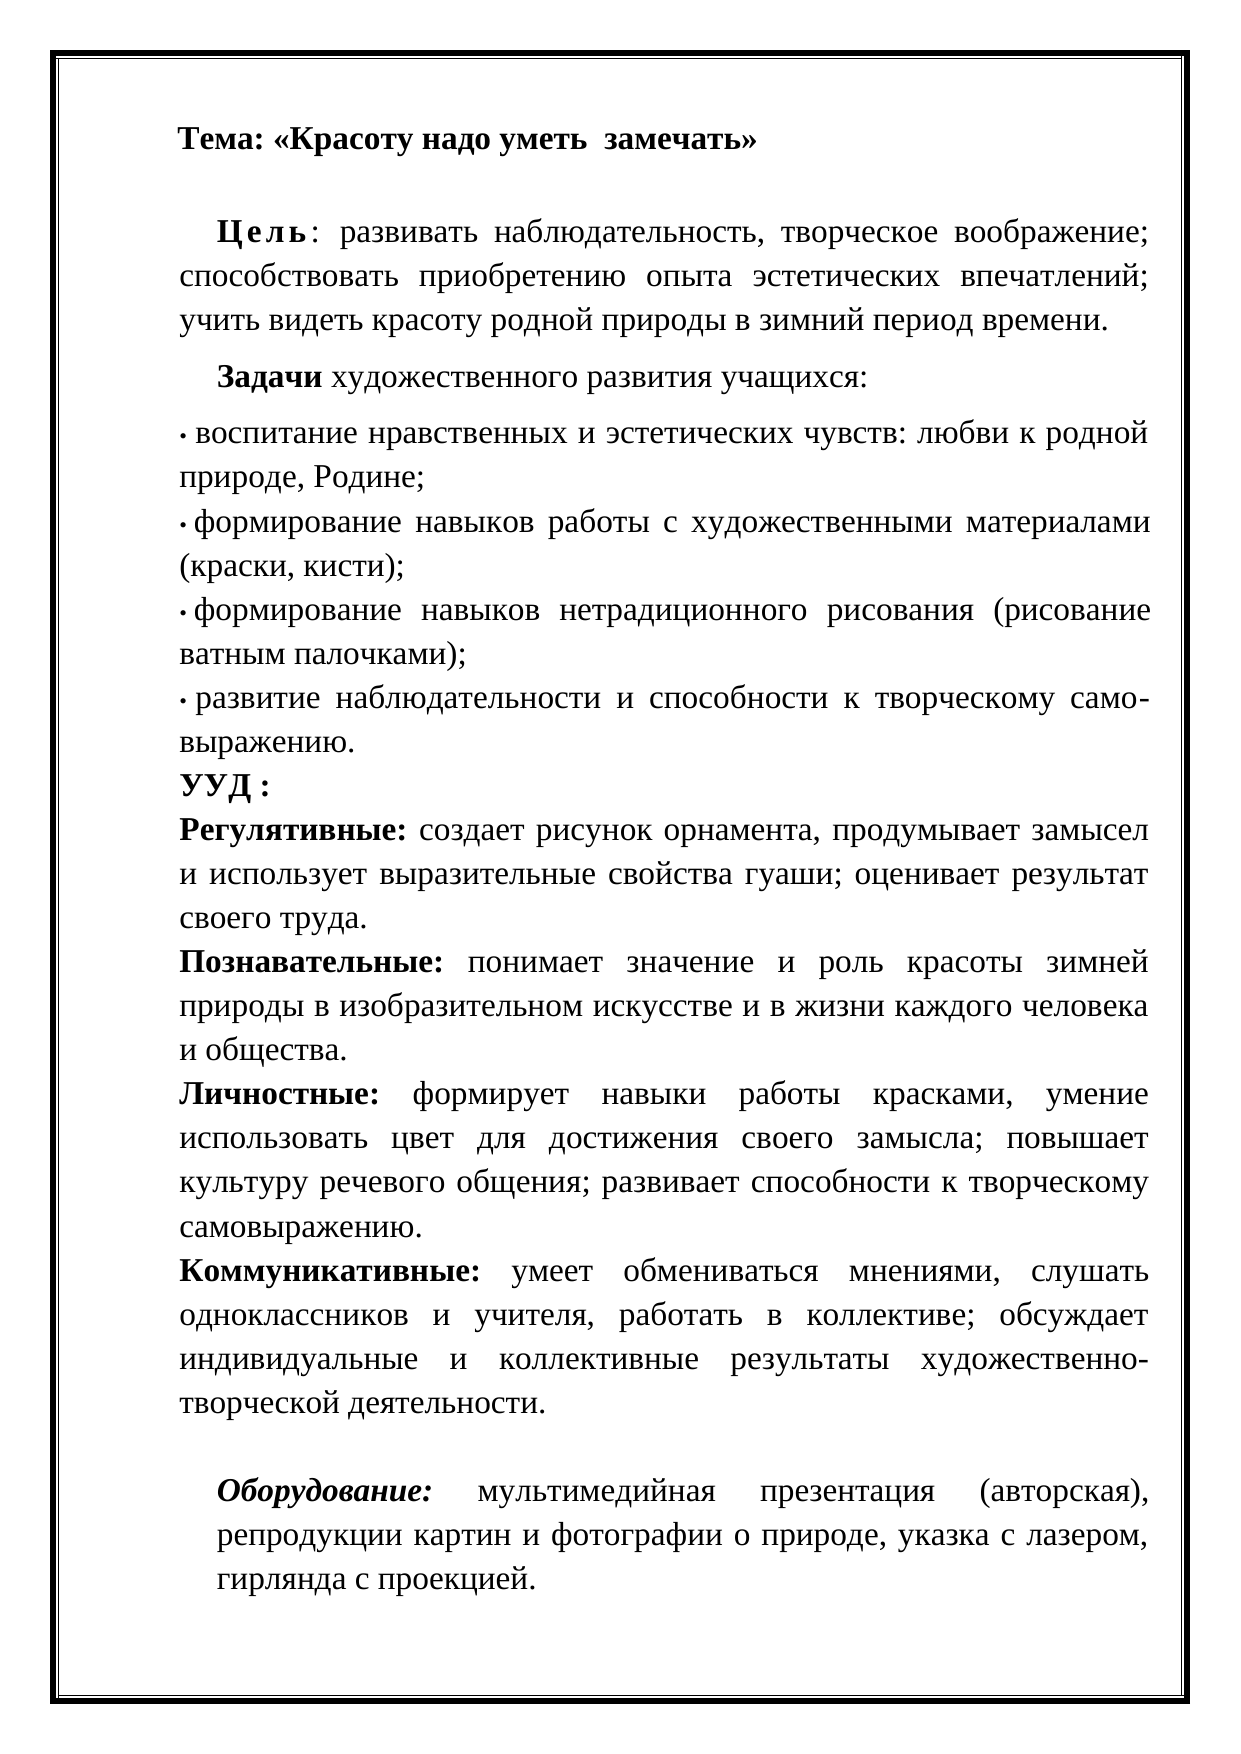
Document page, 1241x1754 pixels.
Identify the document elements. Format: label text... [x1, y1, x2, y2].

text Познавательные: понимает значение и роль красоты зимней природы в изобразительном искусстве и в жизни каждого человека и общества. [179, 941, 1150, 1068]
list формирование навыков работы с художественными материалами (краски, кисти); [179, 501, 1152, 583]
text Тема: «Красоту надо уметь замечать» [177, 118, 1152, 156]
text Личностные: формирует навыки работы красками, умение использовать цвет для достижения своего замысла; повышает культуру речевого общения; развивает способности к творческому самовыражению. [179, 1074, 1150, 1244]
text Задачи художественного развития учащихся: [179, 356, 1152, 394]
text Цель: развивать наблюдательность, творческое воображение; способствовать приобретению опыта эстетических впечатлений; учить видеть красоту родной природы в зимний период времени. [179, 211, 1150, 338]
list формирование навыков нетрадиционного рисования (рисование ватным палочками); [179, 589, 1152, 671]
text Коммуникативные: умеет обмениваться мнениями, слушать одноклассников и учителя, работать в коллективе; обсуждает индивидуальные и коллективные результаты художественно-творческой деятельности. [179, 1250, 1150, 1420]
text Регулятивные: создает рисунок орнамента, продумывает замысел и использует выразительные свойства гуаши; оценивает результат своего труда. [179, 809, 1150, 936]
list развитие наблюдательности и способности к творческому самовыражению. [179, 677, 1150, 759]
text УУД : [179, 765, 1150, 803]
list воспитание нравственных и эстетических чувств: любви к родной природе, Родине; [179, 413, 1150, 495]
text Оборудование: мультимедийная презентация (авторская), репродукции картин и фотографии о природе, указка с лазером, гирлянда с проекцией. [217, 1470, 1150, 1597]
